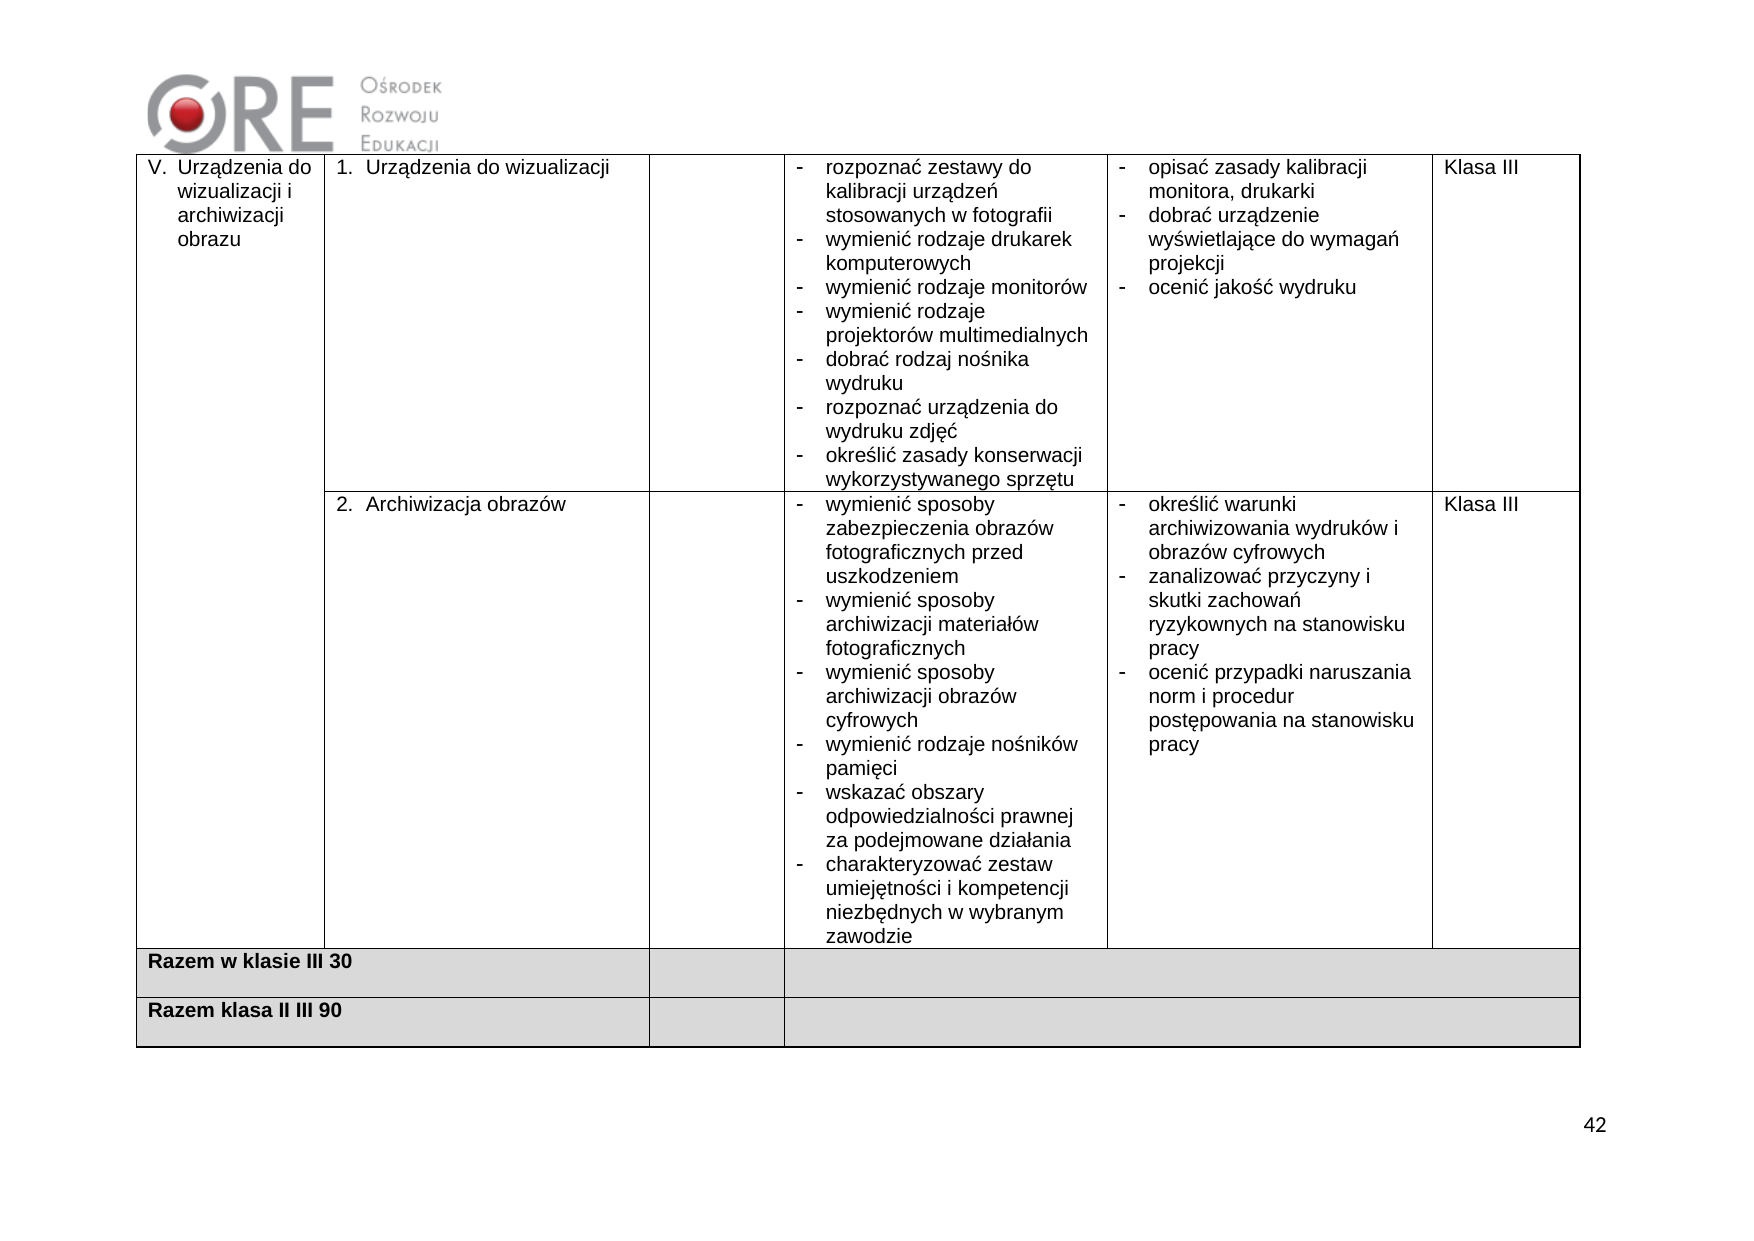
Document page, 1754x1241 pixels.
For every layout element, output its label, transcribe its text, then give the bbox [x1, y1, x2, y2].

table_cell [785, 998, 1579, 1046]
table_cell [785, 949, 1579, 997]
table_cell rozpoznać zestawy do kalibracji urządzeń stosowanych w fotografii wymienić rodzaje drukarek komputerowych wymienić rodzaje monitorów wymienić rodzaje projektorów multimedialnych dobrać rodzaj nośnika wydruku rozpoznać urządzenia do wydruku zdjęć określić zasady konserwacji wykorzystywanego sprzętu [785, 155, 1107, 491]
table_cell Klasa III [1433, 155, 1579, 491]
table_cell wymienić sposoby zabezpieczenia obrazów fotograficznych przed uszkodzeniem wymienić sposoby archiwizacji materiałów fotograficznych wymienić sposoby archiwizacji obrazów cyfrowych wymienić rodzaje nośników pamięci wskazać obszary odpowiedzialności prawnej za podejmowane działania charakteryzować zestaw umiejętności i kompetencji niezbędnych w wybranym zawodzie [785, 492, 1107, 948]
table_cell [650, 155, 784, 491]
table_cell Archiwizacja obrazów [325, 492, 649, 948]
picture [147, 73, 442, 154]
table_cell opisać zasady kalibracji monitora, drukarki dobrać urządzenie wyświetlające do wymagań projekcji ocenić jakość wydruku [1108, 155, 1432, 491]
table_cell określić warunki archiwizowania wydruków i obrazów cyfrowych zanalizować przyczyny i skutki zachowań ryzykownych na stanowisku pracy ocenić przypadki naruszania norm i procedur postępowania na stanowisku pracy [1108, 492, 1432, 948]
table_cell [650, 949, 784, 997]
table_cell Urządzenia do wizualizacji i archiwizacji obrazu [137, 155, 324, 948]
table_cell Klasa III [1433, 492, 1579, 948]
table_cell Urządzenia do wizualizacji [325, 155, 649, 491]
table_cell Razem w klasie III 30 [137, 949, 649, 997]
table_cell [650, 492, 784, 948]
table_cell Razem klasa II III 90 [137, 998, 649, 1046]
table_cell [650, 998, 784, 1046]
